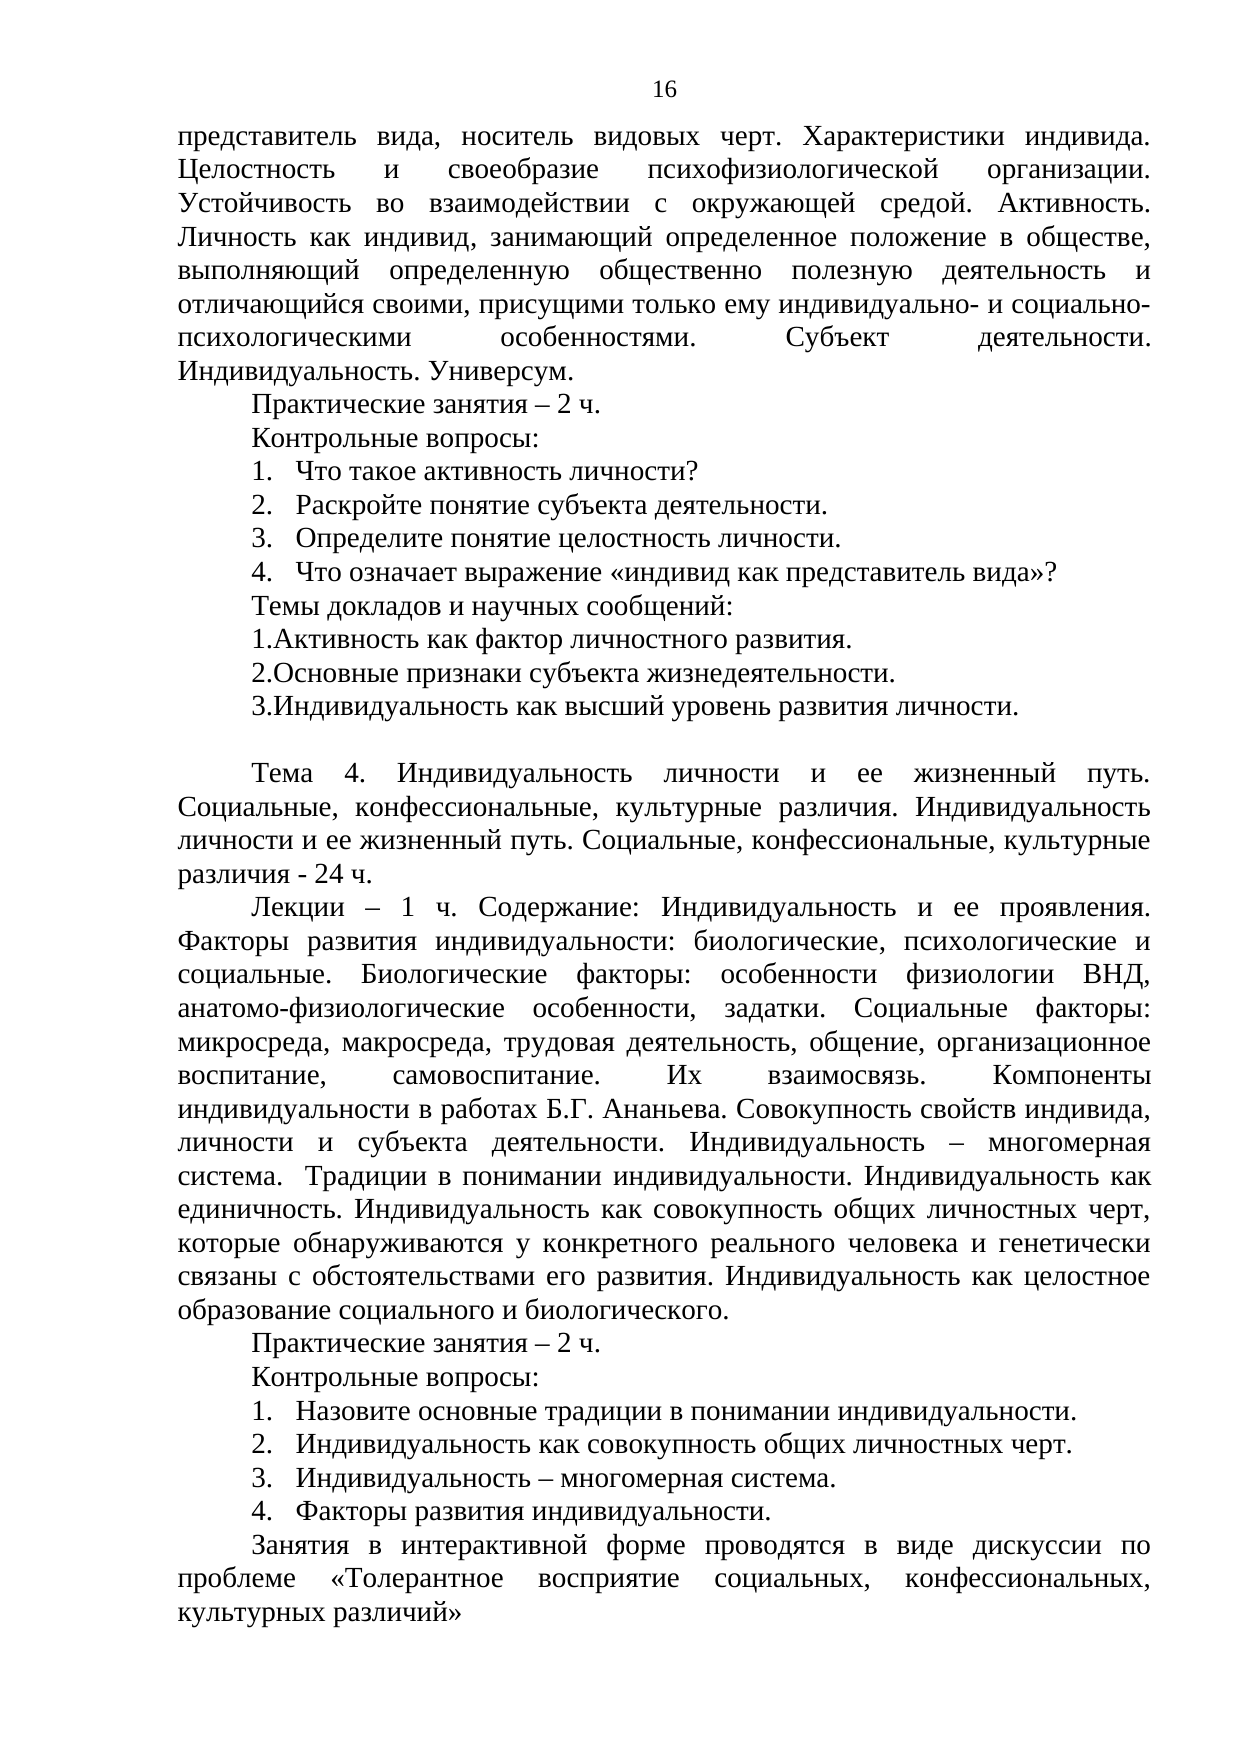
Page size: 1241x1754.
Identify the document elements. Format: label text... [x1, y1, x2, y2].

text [177, 118, 1152, 386]
text 1.Активность как фактор личностного развития. [177, 621, 1152, 655]
text Тема 4. Индивидуальность личности и ее жизненный путь. Социальные, конфессиональные, культурные различия. Индивидуальность личности и ее жизненный путь. Социальные, конфессиональные, культурные различия - 24 ч. [177, 755, 1152, 889]
text Контрольные вопросы: [177, 1359, 1152, 1393]
text 1. Что такое активность личности? [177, 453, 1152, 487]
text Темы докладов и научных сообщений: [177, 588, 1152, 621]
text Контрольные вопросы: [177, 420, 1152, 453]
text 4. Что означает выражение «индивид как представитель вида»? [177, 554, 1152, 588]
text 3. Определите понятие целостность личности. [177, 521, 1152, 554]
text 1. Назовите основные традиции в понимании индивидуальности. [177, 1393, 1152, 1426]
text 2. Раскройте понятие субъекта деятельности. [177, 487, 1152, 521]
text 3.Индивидуальность как высший уровень развития личности. [177, 688, 1152, 722]
text Практические занятия – 2 ч. [177, 386, 1152, 420]
text 4. Факторы развития индивидуальности. [177, 1493, 1152, 1527]
text Практические занятия – 2 ч. [177, 1326, 1152, 1359]
text Лекции – 1 ч. Содержание: Индивидуальность и ее проявления. Факторы развития индивидуальности: биологические, психологические и социальные. Биологические факторы: особенности физиологии ВНД, анатомо-физиологические особенности, задатки. Социальные факторы: микросреда, макросреда, трудовая деятельность, общение, организационное воспитание, самовоспитание. Их взаимосвязь. Компоненты индивидуальности в работах Б.Г. Ананьева. Совокупность свойств индивида, личности и субъекта деятельности. Индивидуальность – многомерная система. Традиции в понимании индивидуальности. Индивидуальность как единичность. Индивидуальность как совокупность общих личностных черт, которые обнаруживаются у конкретного реального человека и генетически связаны с обстоятельствами его развития. Индивидуальность как целостное образование социального и биологического. [177, 889, 1152, 1326]
text Занятия в интерактивной форме проводятся в виде дискуссии по проблеме «Толерантное восприятие социальных, конфессиональных, культурных различий» [177, 1527, 1152, 1627]
text 2.Основные признаки субъекта жизнедеятельности. [177, 655, 1152, 688]
text 3. Индивидуальность – многомерная система. [177, 1460, 1152, 1493]
text 2. Индивидуальность как совокупность общих личностных черт. [177, 1426, 1152, 1460]
